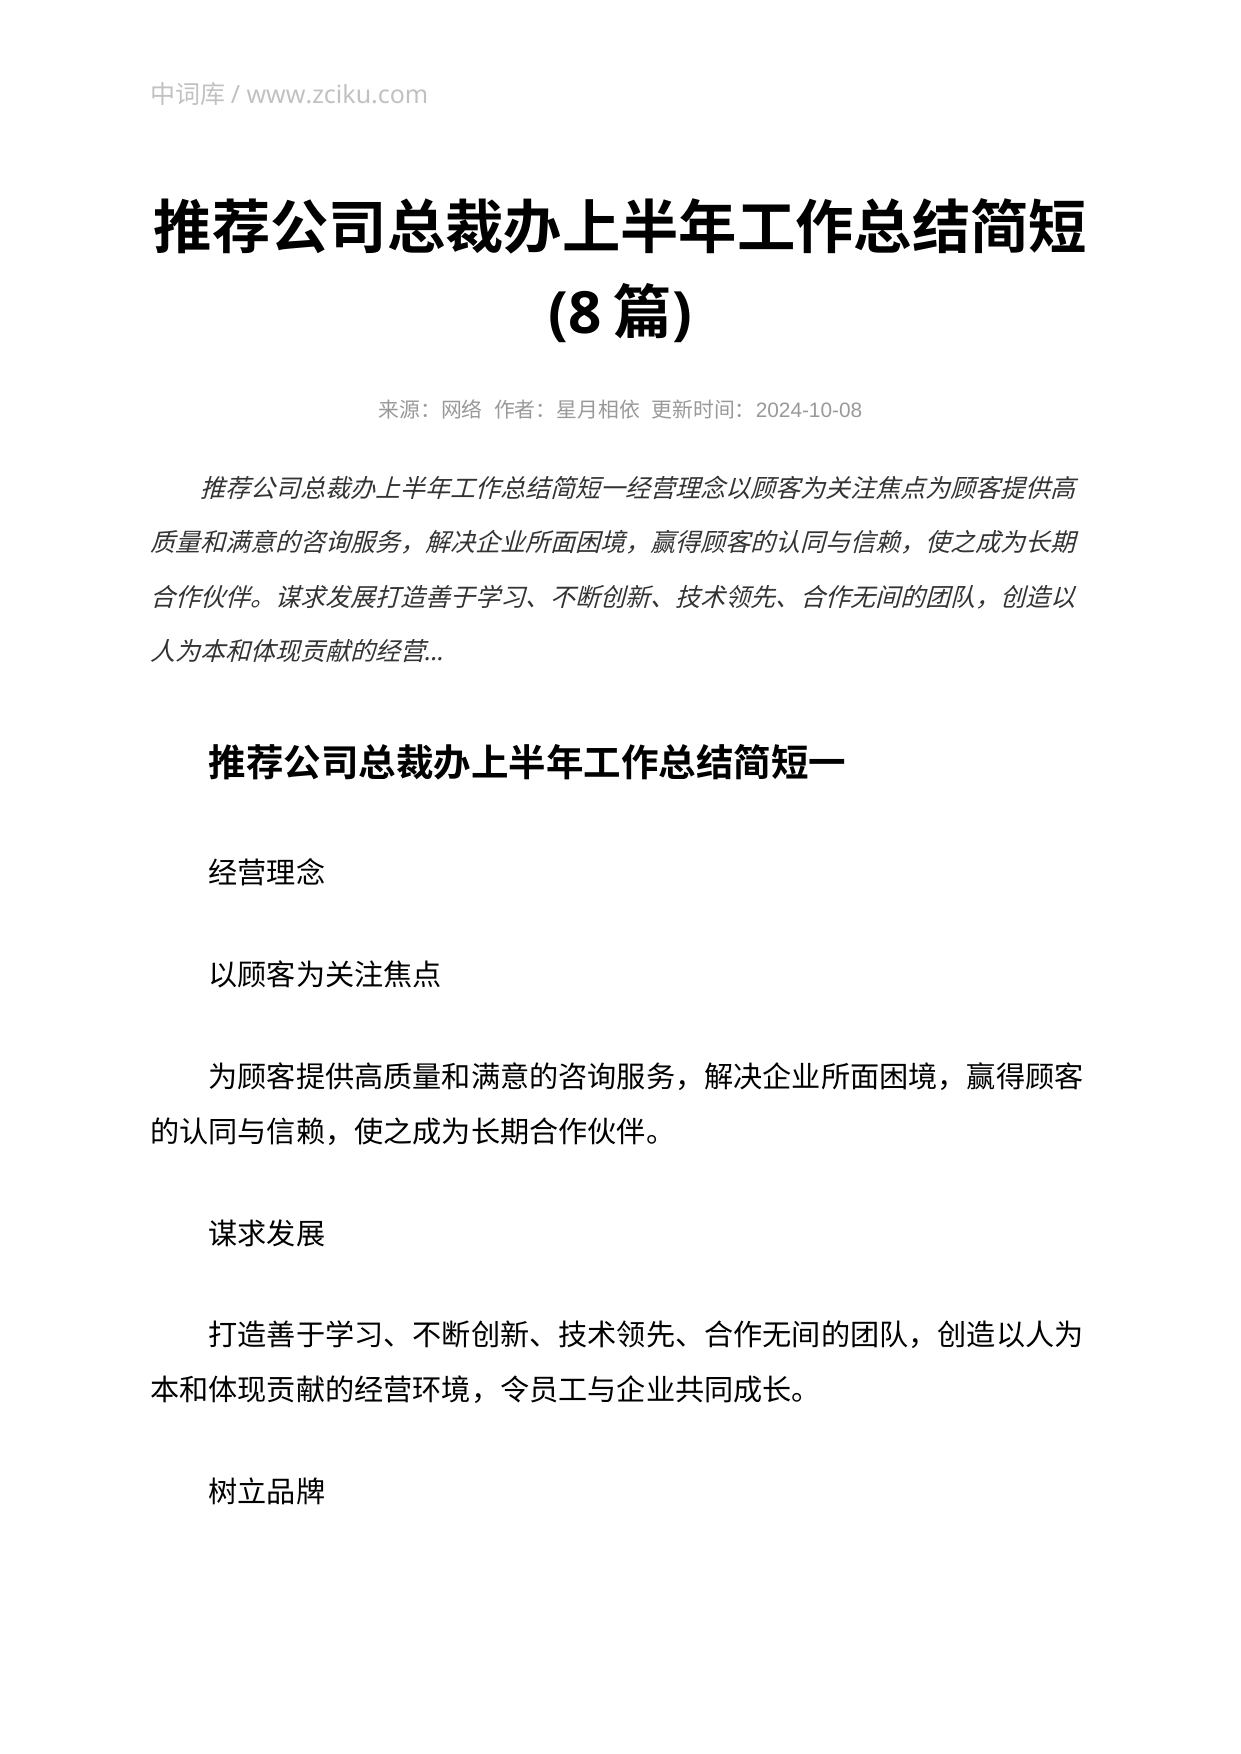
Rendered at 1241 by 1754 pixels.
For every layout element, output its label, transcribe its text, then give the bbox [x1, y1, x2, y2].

text 谋求发展 [150, 1210, 1090, 1252]
text 树立品牌 [150, 1469, 1090, 1511]
text 为顾客提供高质量和满意的咨询服务，解决企业所面困境，赢得顾客的认同与信赖，使之成为长期合作伙伴。 [150, 1053, 1090, 1151]
subtitle 推荐公司总裁办上半年工作总结简短(8篇) [150, 181, 1090, 351]
text 推荐公司总裁办上半年工作总结简短一经营理念以顾客为关注焦点为顾客提供高质量和满意的咨询服务，解决企业所面困境，赢得顾客的认同与信赖，使之成为长期合作伙伴。谋求发展打造善于学习、不断创新、技术领先、合作无间的团队，创造以人为本和体现贡献的经营... [150, 468, 1090, 668]
text 来源：网络 作者：星月相依 更新时间：2024-10-08 [150, 397, 1090, 421]
text 经营理念 [150, 850, 1090, 892]
text 以顾客为关注焦点 [150, 952, 1090, 994]
text 打造善于学习、不断创新、技术领先、合作无间的团队，创造以人为本和体现贡献的经营环境，令员工与企业共同成长。 [150, 1312, 1090, 1409]
text 推荐公司总裁办上半年工作总结简短一 [150, 733, 1090, 787]
